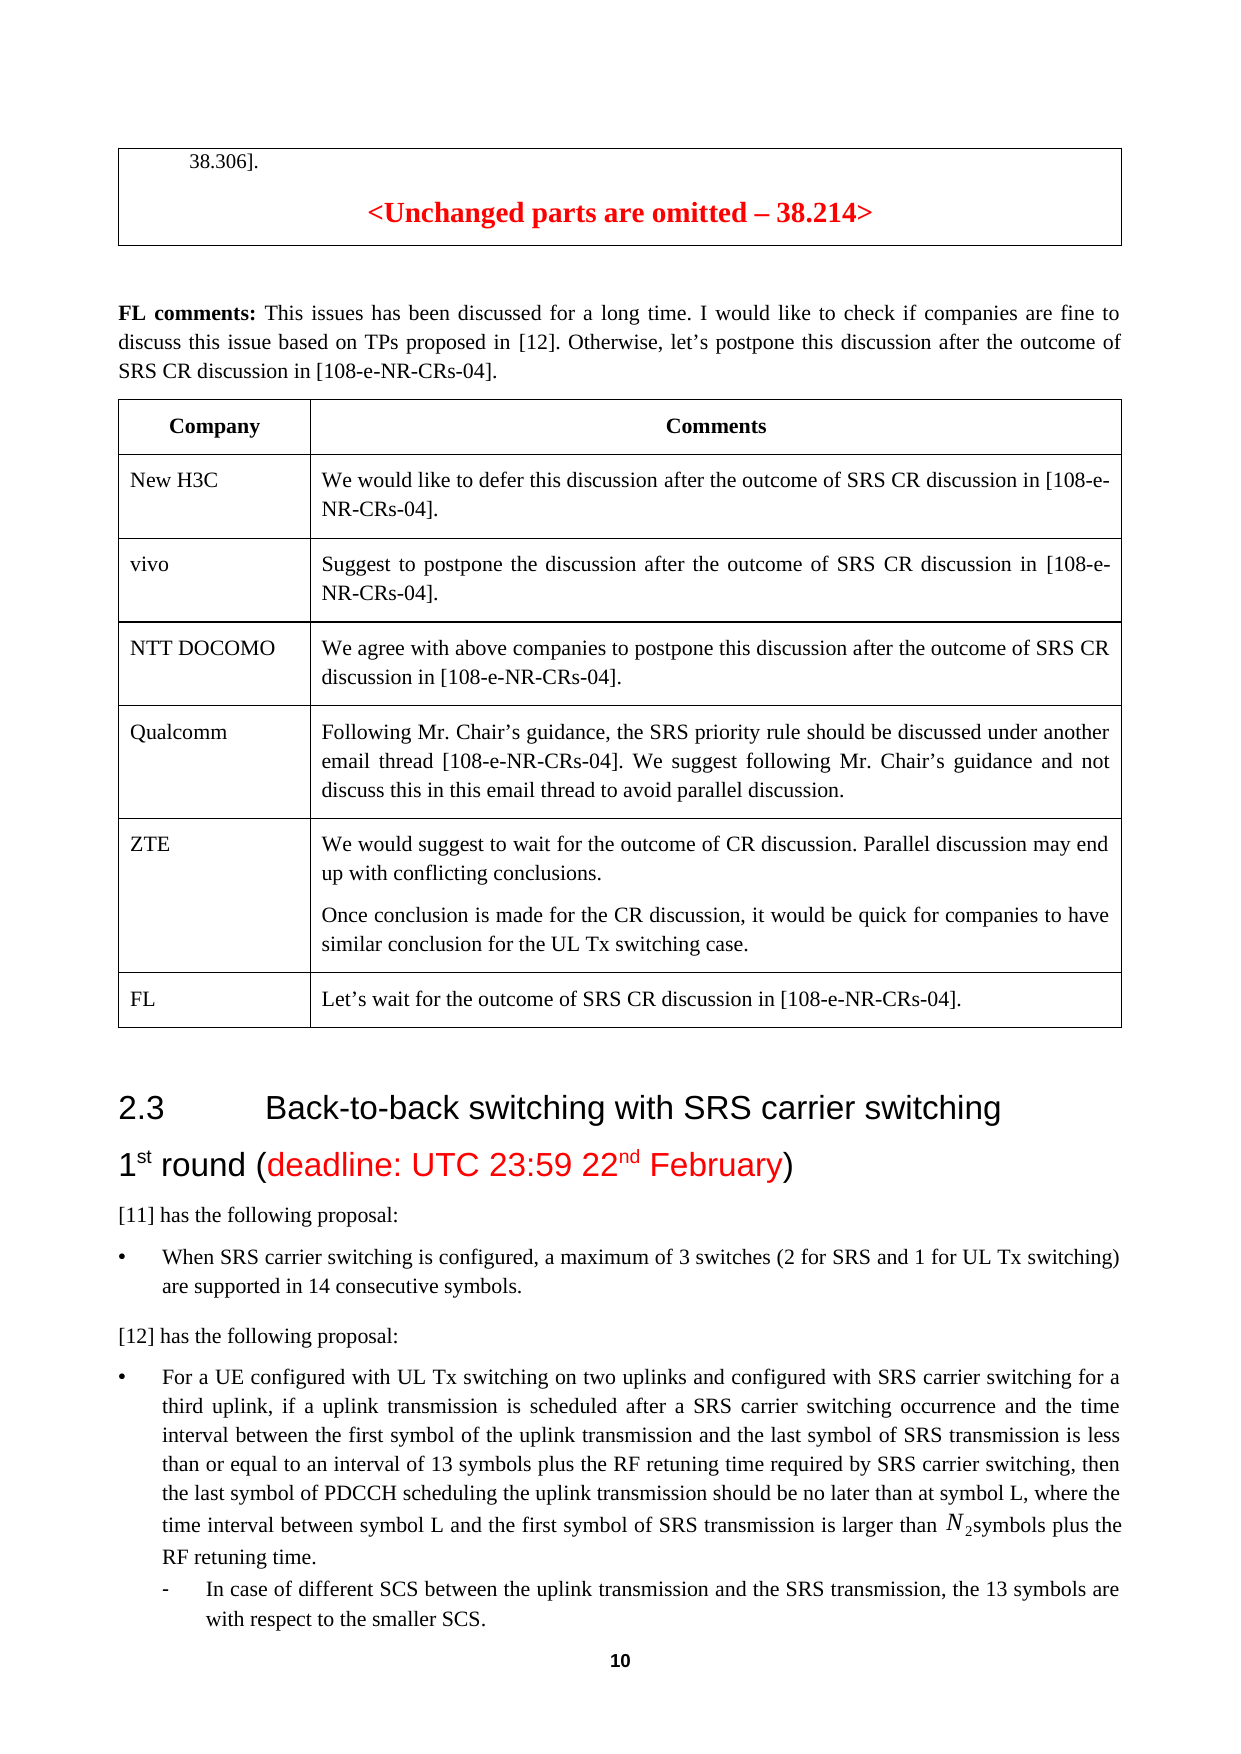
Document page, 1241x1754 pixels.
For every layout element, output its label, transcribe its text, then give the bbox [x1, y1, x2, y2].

table_cell Let’s wait for the outcome of SRS CR discussion in [108-e-NR-CRs-04]. [311, 973, 1121, 1027]
table_cell Following Mr. Chair’s guidance, the SRS priority rule should be discussed under another email thread [108-e-NR-CRs-04]. We suggest following Mr. Chair’s guidance and not discuss this in this email thread to avoid parallel discussion. [311, 706, 1121, 818]
table_cell ZTE [119, 819, 310, 972]
table_cell We would like to defer this discussion after the outcome of SRS CR discussion in [108-e-NR-CRs-04]. [311, 455, 1121, 538]
table_cell NTT DOCOMO [119, 623, 310, 705]
table_cell Qualcomm [119, 706, 310, 818]
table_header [119, 149, 1121, 245]
table_cell Suggest to postpone the discussion after the outcome of SRS CR discussion in [108-e-NR-CRs-04]. [311, 539, 1121, 621]
text [12] has the following proposal: [118, 1323, 1122, 1348]
list In case of different SCS between the uplink transmission and the SRS transmission, the 13 symbols are with respect to the smaller SCS. [162, 1573, 1122, 1632]
table_header Comments [311, 400, 1121, 454]
list When SRS carrier switching is configured, a maximum of 3 switches (2 for SRS and 1 for UL Tx switching) are supported in 14 consecutive symbols. [118, 1244, 1122, 1298]
table_cell New H3C [119, 455, 310, 538]
table_cell We would suggest to wait for the outcome of CR discussion. Parallel discussion may end up with conflicting conclusions. Once conclusion is made for the CR discussion, it would be quick for companies to have similar conclusion for the UL Tx switching case. [311, 819, 1121, 972]
table_cell FL [119, 973, 310, 1027]
text [11] has the following proposal: [118, 1202, 1122, 1228]
table_cell vivo [119, 539, 310, 621]
list For a UE configured with UL Tx switching on two uplinks and configured with SRS carrier switching for a third uplink, if a uplink transmission is scheduled after a SRS carrier switching occurrence and the time interval between the first symbol of the uplink transmission and the last symbol of SRS transmission is less than or equal to an interval of 13 symbols plus the RF retuning time required by SRS carrier switching, then the last symbol of PDCCH scheduling the uplink transmission should be no later than at symbol L, where the time interval between symbol L and the first symbol of SRS transmission is larger than symbols plus the RF retuning time. [118, 1364, 1122, 1569]
subtitle 1st round (deadline: UTC 23:59 22nd February) [118, 1145, 1122, 1184]
subtitle Back-to-back switching with SRS carrier switching [118, 1088, 1122, 1126]
table_cell We agree with above companies to postpone this discussion after the outcome of SRS CR discussion in [108-e-NR-CRs-04]. [311, 623, 1121, 705]
table_header Company [119, 400, 310, 454]
text FL comments: This issues has been discussed for a long time. I would like to check if companies are fine to discuss this issue based on TPs proposed in [12]. Otherwise, let’s postpone this discussion after the outcome of SRS CR discussion in [108-e-NR-CRs-04]. [118, 300, 1122, 383]
